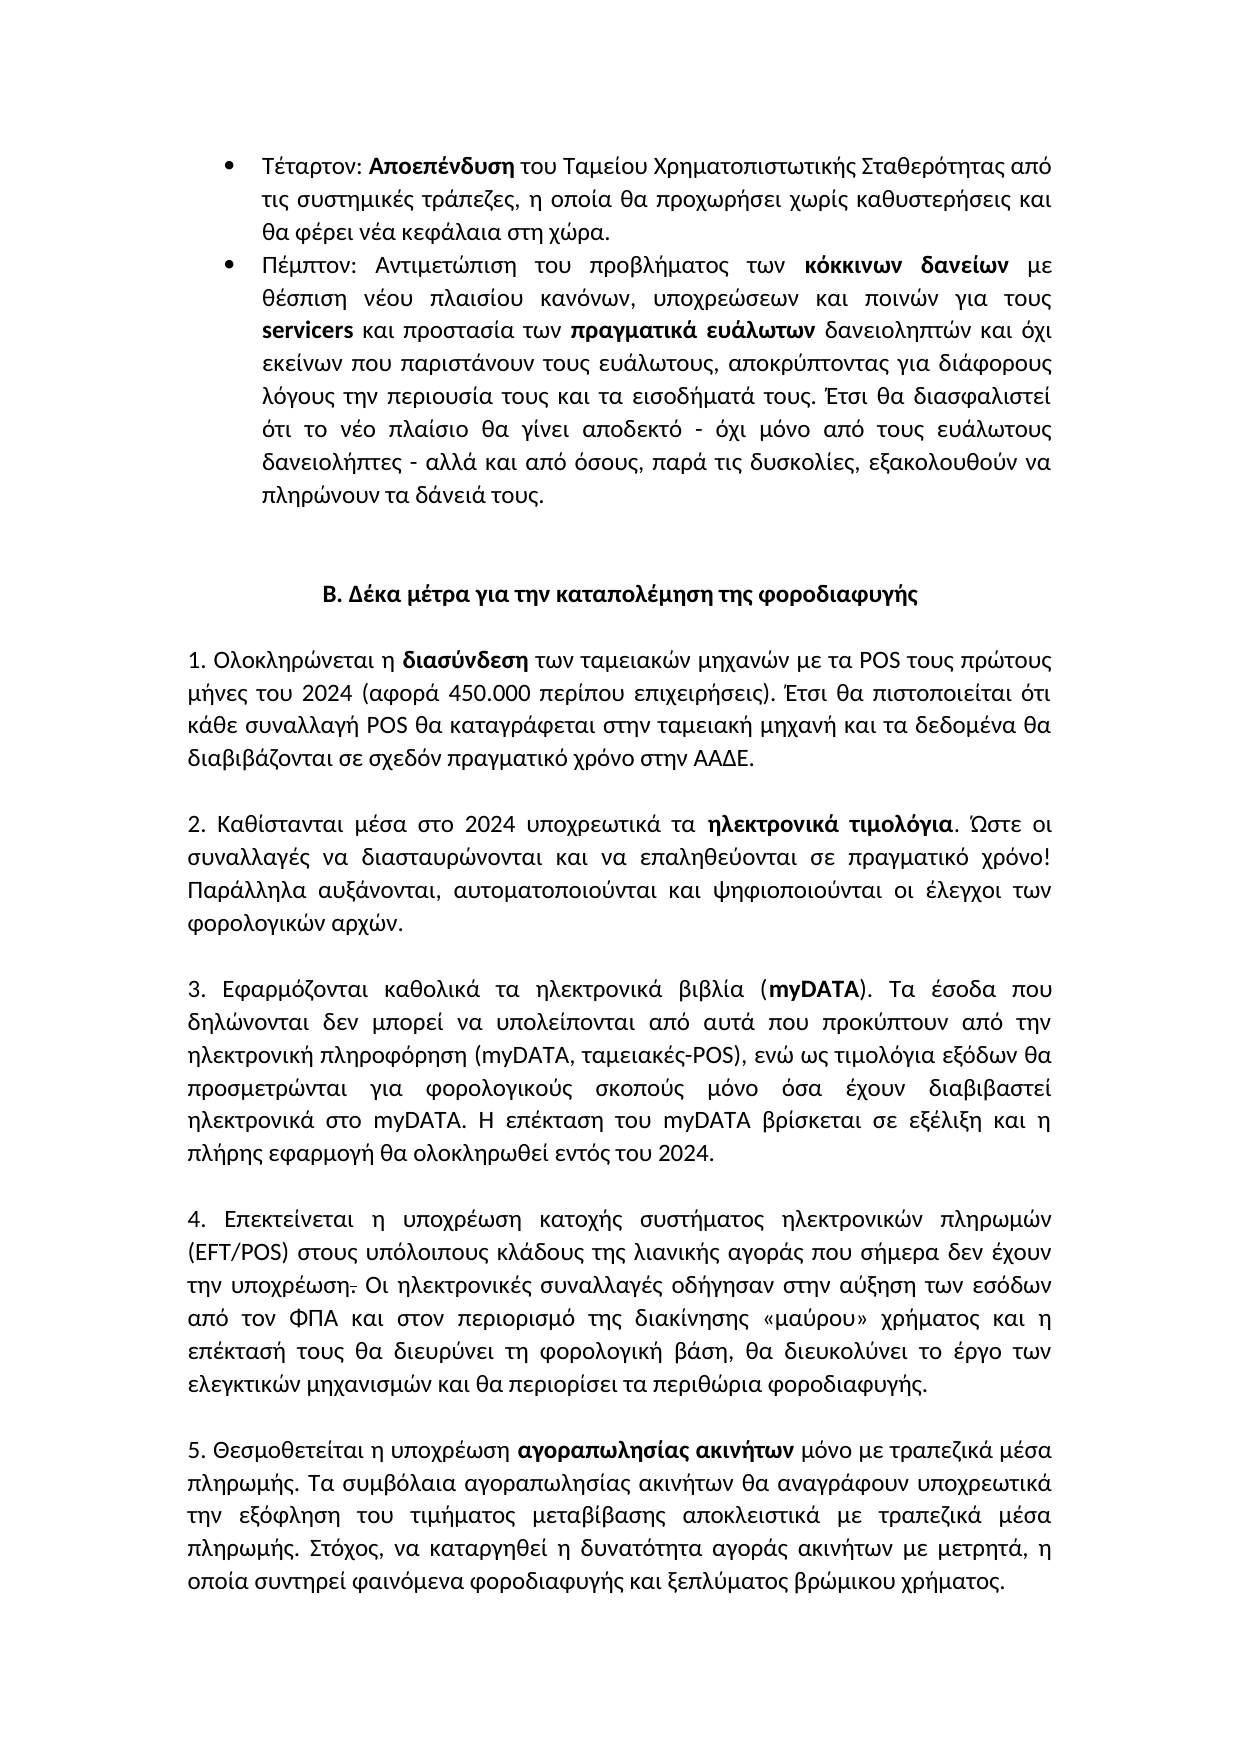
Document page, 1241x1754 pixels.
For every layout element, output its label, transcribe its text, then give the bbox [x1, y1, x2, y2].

list Πέμπτον: Αντιμετώπιση του προβλήματος των κόκκινων δανείων με θέσπιση νέου πλαισίου κανόνων, υποχρεώσεων και ποινών για τους servicers και προστασία των πραγματικά ευάλωτων δανειοληπτών και όχι εκείνων που παριστάνουν τους ευάλωτους, αποκρύπτοντας για διάφορους λόγους την περιουσία τους και τα εισοδήματά τους. Έτσι θα διασφαλιστεί ότι το νέο πλαίσιο θα γίνει αποδεκτό - όχι μόνο από τους ευάλωτους δανειολήπτες - αλλά και από όσους, παρά τις δυσκολίες, εξακολουθούν να πληρώνουν τα δάνειά τους. [225, 249, 1053, 510]
text 1. Ολοκληρώνεται η διασύνδεση των ταμειακών μηχανών με τα POS τους πρώτους μήνες του 2024 (αφορά 450.000 περίπου επιχειρήσεις). Έτσι θα πιστοποιείται ότι κάθε συναλλαγή POS θα καταγράφεται στην ταμειακή μηχανή και τα δεδομένα θα διαβιβάζονται σε σχεδόν πραγματικό χρόνο στην ΑΑΔΕ. [187, 644, 1053, 773]
text 2. Καθίστανται μέσα στο 2024 υποχρεωτικά τα ηλεκτρονικά τιμολόγια. Ώστε οι συναλλαγές να διασταυρώνονται και να επαληθεύονται σε πραγματικό χρόνο! Παράλληλα αυξάνονται, αυτοματοποιούνται και ψηφιοποιούνται οι έλεγχοι των φορολογικών αρχών. [187, 808, 1053, 938]
text 4. Επεκτείνεται η υποχρέωση κατοχής συστήματος ηλεκτρονικών πληρωμών (EFT/POS) στους υπόλοιπους κλάδους της λιανικής αγοράς που σήμερα δεν έχουν την υποχρέωση. Οι ηλεκτρονικές συναλλαγές οδήγησαν στην αύξηση των εσόδων από τον ΦΠΑ και στον περιορισμό της διακίνησης «μαύρου» χρήματος και η επέκτασή τους θα διευρύνει τη φορολογική βάση, θα διευκολύνει το έργο των ελεγκτικών μηχανισμών και θα περιορίσει τα περιθώρια φοροδιαφυγής. [187, 1203, 1053, 1398]
text Β. Δέκα μέτρα για την καταπολέμηση της φοροδιαφυγής [187, 578, 1053, 608]
list Τέταρτον: Αποεπένδυση του Ταμείου Χρηματοπιστωτικής Σταθερότητας από τις συστημικές τράπεζες, η οποία θα προχωρήσει χωρίς καθυστερήσεις και θα φέρει νέα κεφάλαια στη χώρα. [225, 150, 1053, 246]
text 5. Θεσμοθετείται η υποχρέωση αγοραπωλησίας ακινήτων μόνο με τραπεζικά μέσα πληρωμής. Τα συμβόλαια αγοραπωλησίας ακινήτων θα αναγράφουν υποχρεωτικά την εξόφληση του τιμήματος μεταβίβασης αποκλειστικά με τραπεζικά μέσα πληρωμής. Στόχος, να καταργηθεί η δυνατότητα αγοράς ακινήτων με μετρητά, η οποία συντηρεί φαινόμενα φοροδιαφυγής και ξεπλύματος βρώμικου χρήματος. [187, 1434, 1053, 1596]
text 3. Εφαρμόζονται καθολικά τα ηλεκτρονικά βιβλία (myDATA). Τα έσοδα που δηλώνονται δεν μπορεί να υπολείπονται από αυτά που προκύπτουν από την ηλεκτρονική πληροφόρηση (myDATA, ταμειακές-POS), ενώ ως τιμολόγια εξόδων θα προσμετρώνται για φορολογικούς σκοπούς μόνο όσα έχουν διαβιβαστεί ηλεκτρονικά στο myDATA. Η επέκταση του myDATA βρίσκεται σε εξέλιξη και η πλήρης εφαρμογή θα ολοκληρωθεί εντός του 2024. [187, 973, 1053, 1168]
